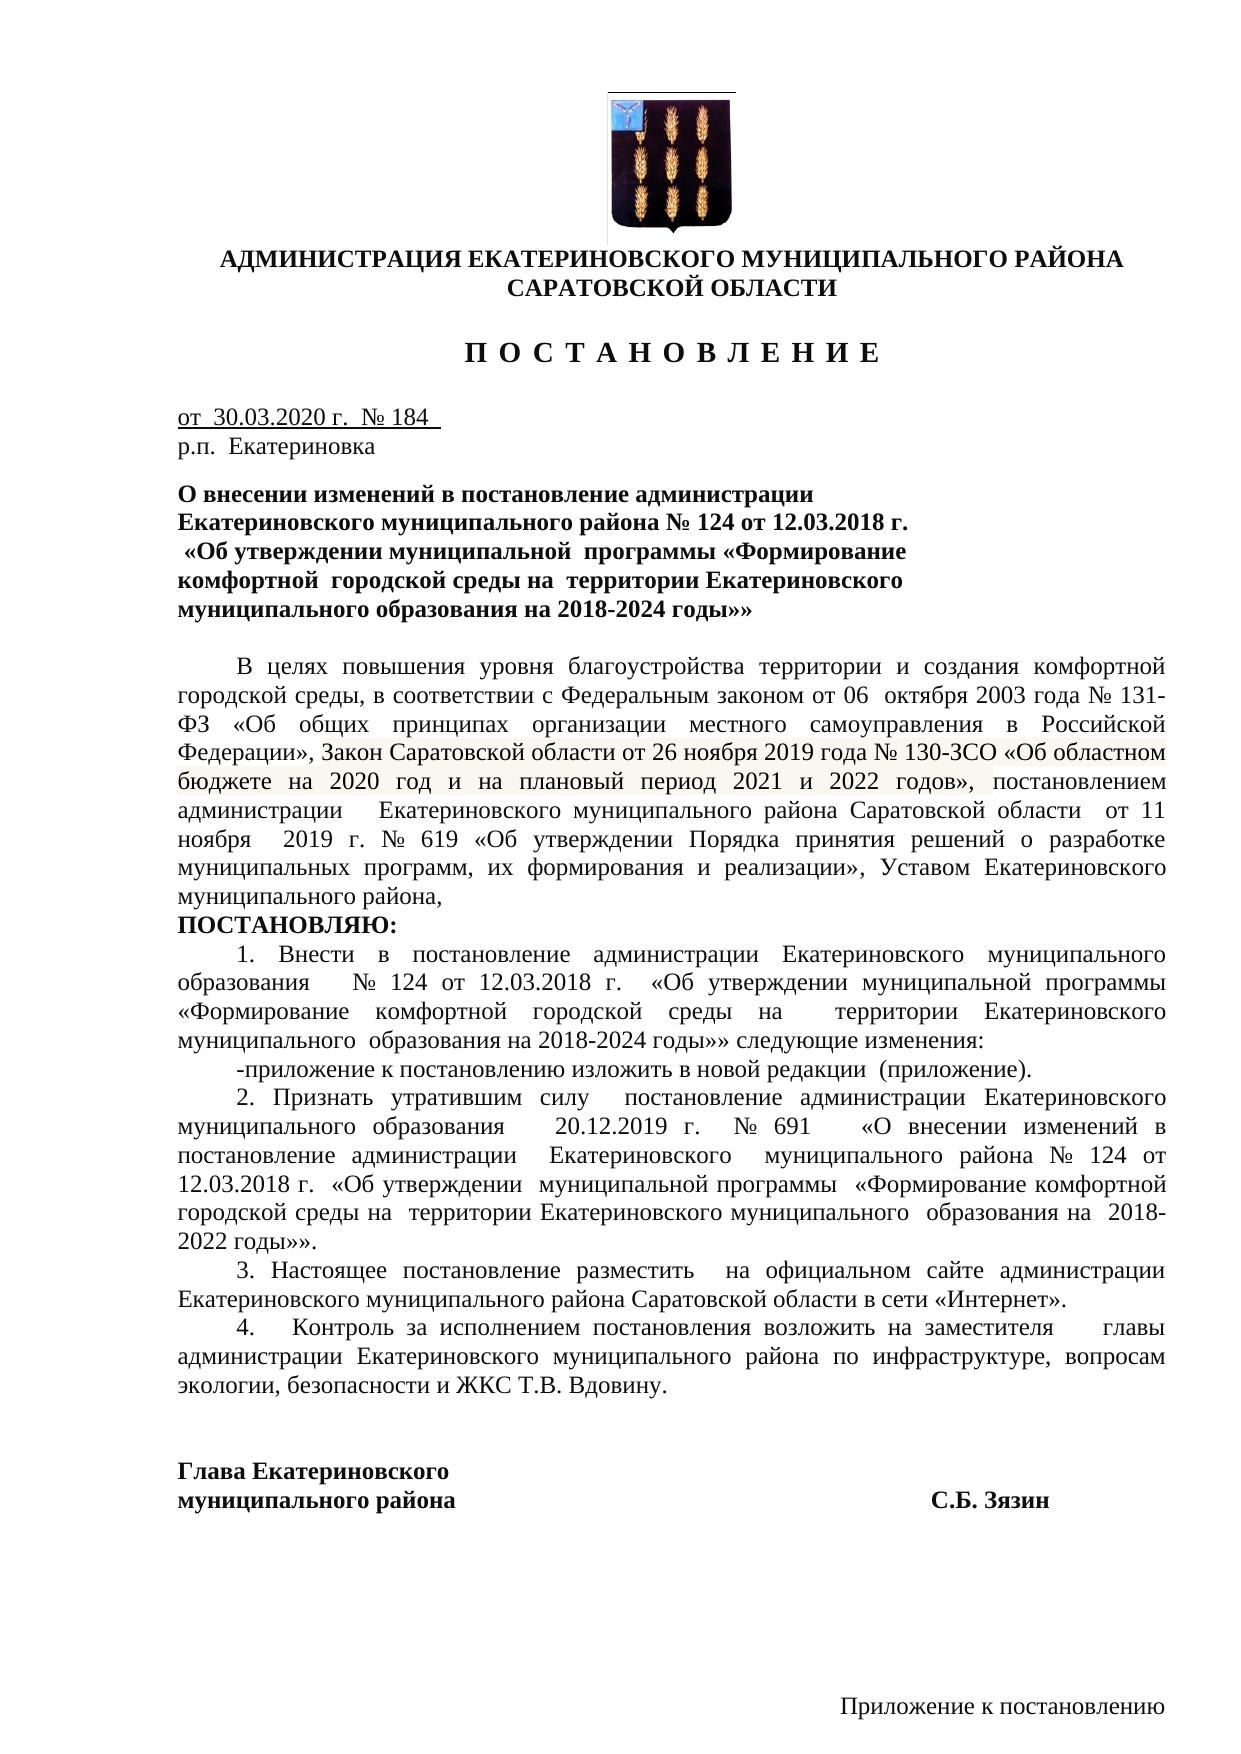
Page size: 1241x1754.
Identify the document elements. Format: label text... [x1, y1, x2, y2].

picture [607, 92, 736, 245]
text -приложение к постановлению изложить в новой редакции (приложение). [177, 1054, 1167, 1082]
text В целях повышения уровня благоустройства территории и создания комфортной городской среды, в соответствии с Федеральным законом от 06 октября 2003 года № 131-ФЗ «Об общих принципах организации местного самоуправления в Российской Федерации», Закон Саратовской области от 26 ноября 2019 года № 130-ЗСО «Об областном бюджете на 2020 год и на плановый период 2021 и 2022 годов», постановлением администрации Екатериновского муниципального района Саратовской области от 11 ноября 2019 г. № 619 «Об утверждении Порядка принятия решений о разработке муниципальных программ, их формирования и реализации», Уставом Екатериновского муниципального района, [177, 651, 1167, 766]
text муниципального района С.Б. Зязин [177, 1485, 1167, 1514]
text 3. Настоящее постановление разместить на официальном сайте администрации Екатериновского муниципального района Саратовской области в сети «Интернет». [177, 1255, 1167, 1312]
text 1. Внести в постановление администрации Екатериновского муниципального образования № 124 от 12.03.2018 г. «Об утверждении муниципальной программы «Формирование комфортной городской среды на территории Екатериновского муниципального образования на 2018-2024 годы»» следующие изменения: [177, 939, 1167, 1054]
text муниципального образования на 2018-2024 годы»» [177, 594, 1167, 622]
text от 30.03.2020 г. № 184 [177, 402, 1167, 431]
text ПОСТАНОВЛЕНИЕ [177, 335, 1167, 369]
text В целях повышения уровня благоустройства территории и создания комфортной городской среды, в соответствии с Федеральным законом от 06 октября 2003 года № 131-ФЗ «Об общих принципах организации местного самоуправления в Российской Федерации», Закон Саратовской области от 26 ноября 2019 года № 130-ЗСО «Об областном бюджете на 2020 год и на плановый период 2021 и 2022 годов», постановлением администрации Екатериновского муниципального района Саратовской области от 11 ноября 2019 г. № 619 «Об утверждении Порядка принятия решений о разработке муниципальных программ, их формирования и реализации», Уставом Екатериновского муниципального района, [177, 766, 1167, 910]
text АДМИНИСТРАЦИЯ ЕКАТЕРИНОВСКОГО МУНИЦИПАЛЬНОГО РАЙОНА [177, 244, 1167, 273]
text САРАТОВСКОЙ ОБЛАСТИ [177, 273, 1167, 302]
text Приложение к постановлению [177, 1691, 1167, 1720]
table_header О внесении изменений в постановление администрации Екатериновского муниципального района № 124 от 12.03.2018 г. «Об утверждении муниципальной программы «Формирование комфортной городской среды на территории Екатериновского [177, 479, 1240, 594]
text 2. Признать утратившим силу постановление администрации Екатериновского муниципального образования 20.12.2019 г. № 691 «О внесении изменений в постановление администрации Екатериновского муниципального района № 124 от 12.03.2018 г. «Об утверждении муниципальной программы «Формирование комфортной городской среды на территории Екатериновского муниципального образования на 2018-2022 годы»». [177, 1082, 1167, 1255]
text 4. Контроль за исполнением постановления возложить на заместителя главы администрации Екатериновского муниципального района по инфраструктуре, вопросам экологии, безопасности и ЖКС Т.В. Вдовину. [177, 1312, 1167, 1399]
text ПОСТАНОВЛЯЮ: [177, 910, 1167, 939]
text р.п. Екатериновка [177, 431, 1152, 460]
text Глава Екатериновского [177, 1456, 1167, 1485]
